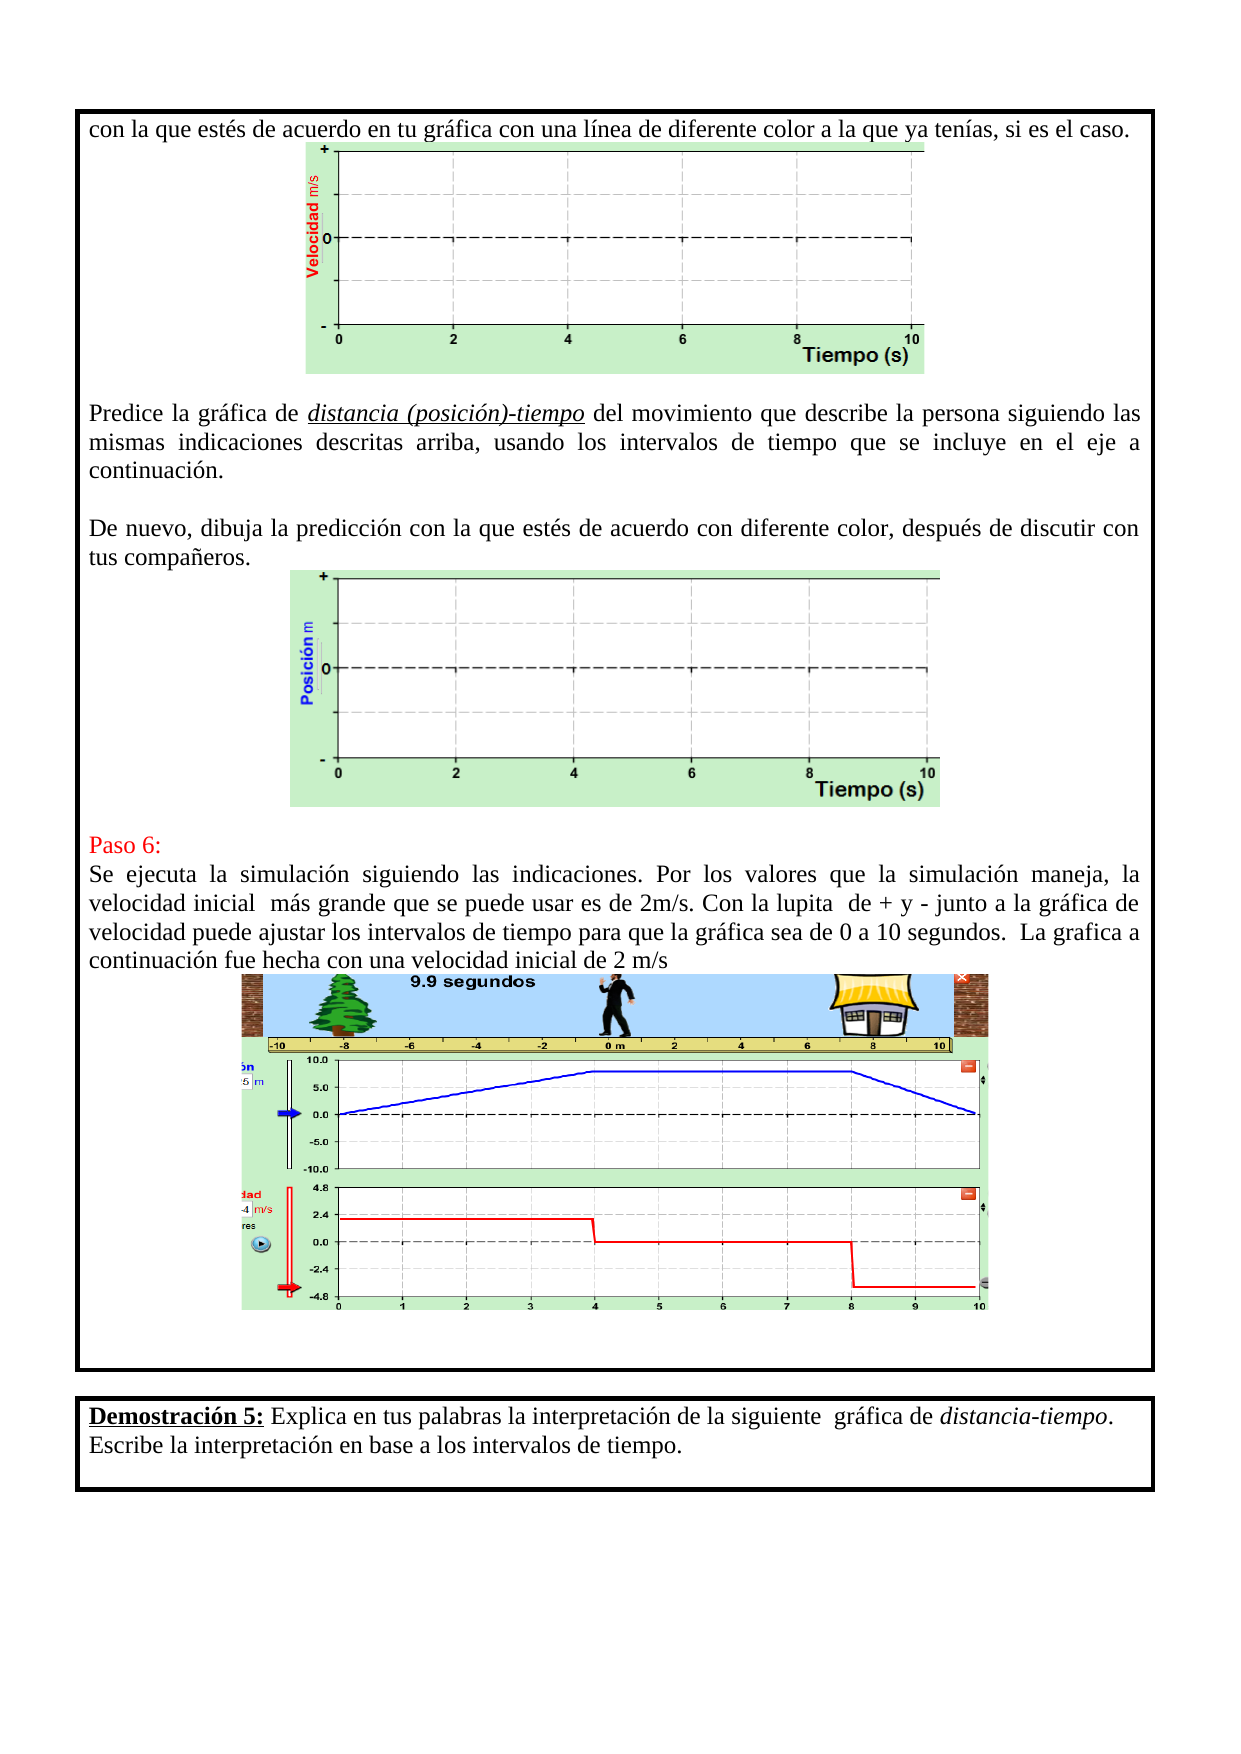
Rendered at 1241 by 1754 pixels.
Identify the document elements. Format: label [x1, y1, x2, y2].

table_header [80, 1401, 1151, 1487]
table_header [80, 114, 1151, 1367]
picture [241, 974, 989, 1310]
picture [290, 570, 940, 807]
picture [305, 142, 925, 374]
